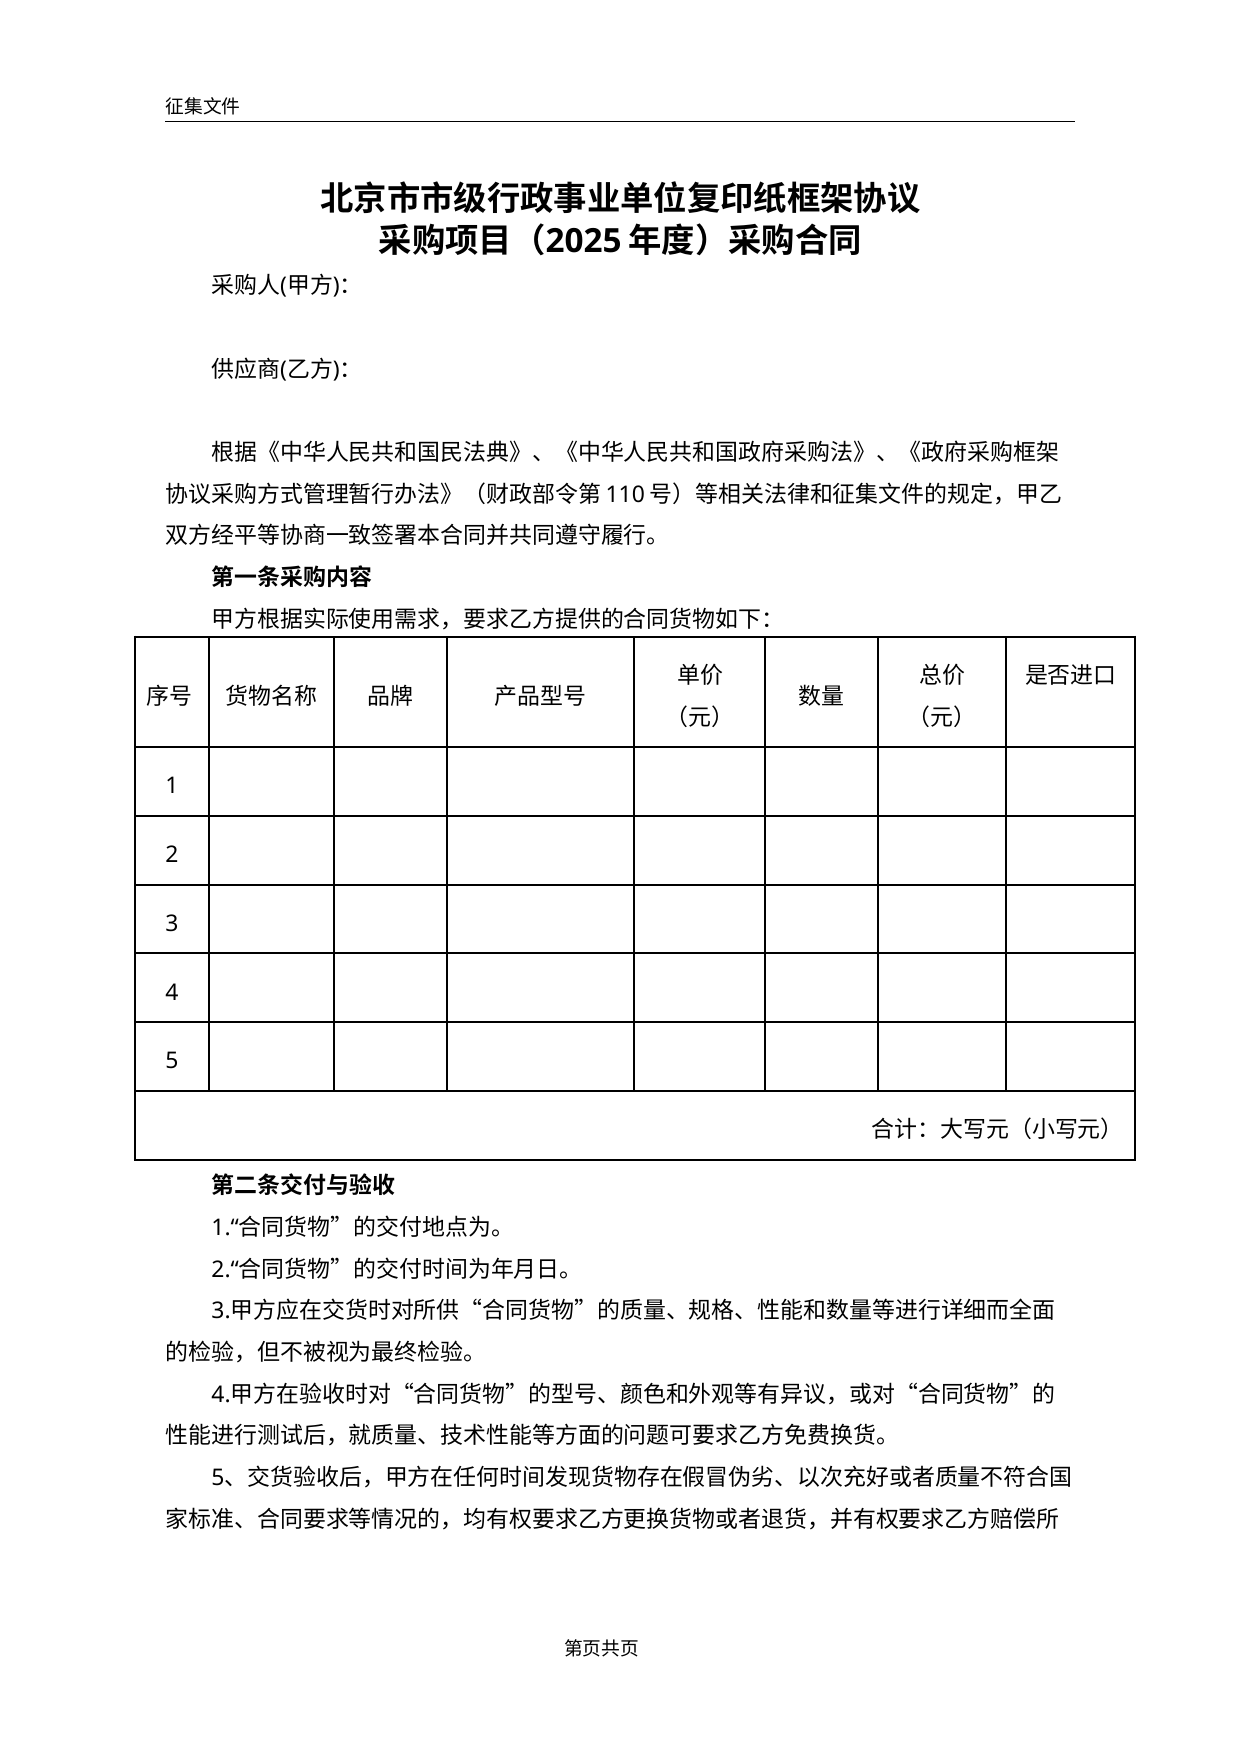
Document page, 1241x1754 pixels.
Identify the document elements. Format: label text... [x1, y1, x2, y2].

table_cell [635, 817, 764, 883]
table_cell 合计：大写元（小写元） [136, 1092, 1134, 1158]
table_cell [335, 817, 446, 883]
table_cell [879, 817, 1005, 883]
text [165, 1452, 1075, 1536]
text 甲方根据实际使用需求，要求乙方提供的合同货物如下： [165, 594, 1075, 636]
table_cell [879, 954, 1005, 1021]
table_header 序号 [136, 638, 208, 746]
table_cell [766, 1023, 877, 1090]
table_cell [766, 954, 877, 1021]
table_cell [448, 954, 633, 1021]
text 采购项目（2025年度）采购合同 [165, 219, 1075, 261]
table_cell [335, 886, 446, 952]
table_header 总价（元） [879, 638, 1005, 746]
table_header 产品型号 [448, 638, 633, 746]
table_cell [448, 1023, 633, 1090]
table_cell [1007, 886, 1134, 952]
table_header 是否进口 [1007, 638, 1134, 746]
table_cell [879, 748, 1005, 815]
text 第一条采购内容 [165, 552, 1075, 594]
table_cell [335, 954, 446, 1021]
text 3.甲方应在交货时对所供“合同货物”的质量、规格、性能和数量等进行详细而全面的检验，但不被视为最终检验。 [165, 1286, 1075, 1369]
table_cell [1007, 1023, 1134, 1090]
table_cell [635, 954, 764, 1021]
table_cell 3 [136, 886, 208, 952]
table_cell [635, 748, 764, 815]
table_cell [879, 1023, 1005, 1090]
text 北京市市级行政事业单位复印纸框架协议 [165, 177, 1075, 219]
table_cell [210, 817, 333, 883]
table_header 品牌 [335, 638, 446, 746]
table_header 货物名称 [210, 638, 333, 746]
table_cell 2 [136, 817, 208, 883]
table_cell [1007, 954, 1134, 1021]
text 根据《中华人民共和国民法典》、《中华人民共和国政府采购法》、《政府采购框架协议采购方式管理暂行办法》（财政部令第110号）等相关法律和征集文件的规定，甲乙双方经平等协商一致签署本合同并共同遵守履行。 [165, 427, 1075, 552]
table_cell [635, 1023, 764, 1090]
table_header 单价（元） [635, 638, 764, 746]
text 采购人(甲方)： [165, 261, 1075, 302]
table_cell 1 [136, 748, 208, 815]
table_cell [335, 1023, 446, 1090]
table_cell [766, 817, 877, 883]
text 供应商(乙方)： [165, 344, 1075, 386]
table_cell [766, 886, 877, 952]
table_cell [210, 748, 333, 815]
table_cell [335, 748, 446, 815]
table_cell [210, 954, 333, 1021]
table_cell [879, 886, 1005, 952]
text 4.甲方在验收时对“合同货物”的型号、颜色和外观等有异议，或对“合同货物”的性能进行测试后，就质量、技术性能等方面的问题可要求乙方免费换货。 [165, 1369, 1075, 1452]
table_header 数量 [766, 638, 877, 746]
table_cell [766, 748, 877, 815]
table_cell [210, 1023, 333, 1090]
table_cell [448, 748, 633, 815]
text 1.“合同货物”的交付地点为。 [165, 1202, 1075, 1244]
text 2.“合同货物”的交付时间为年月日。 [165, 1244, 1075, 1286]
table_cell [1007, 817, 1134, 883]
table_cell 5 [136, 1023, 208, 1090]
table_cell [448, 886, 633, 952]
table_cell 4 [136, 954, 208, 1021]
table_cell [448, 817, 633, 883]
table_cell [210, 886, 333, 952]
table_cell [1007, 748, 1134, 815]
table_cell [635, 886, 764, 952]
text 第二条交付与验收 [165, 1161, 1075, 1202]
